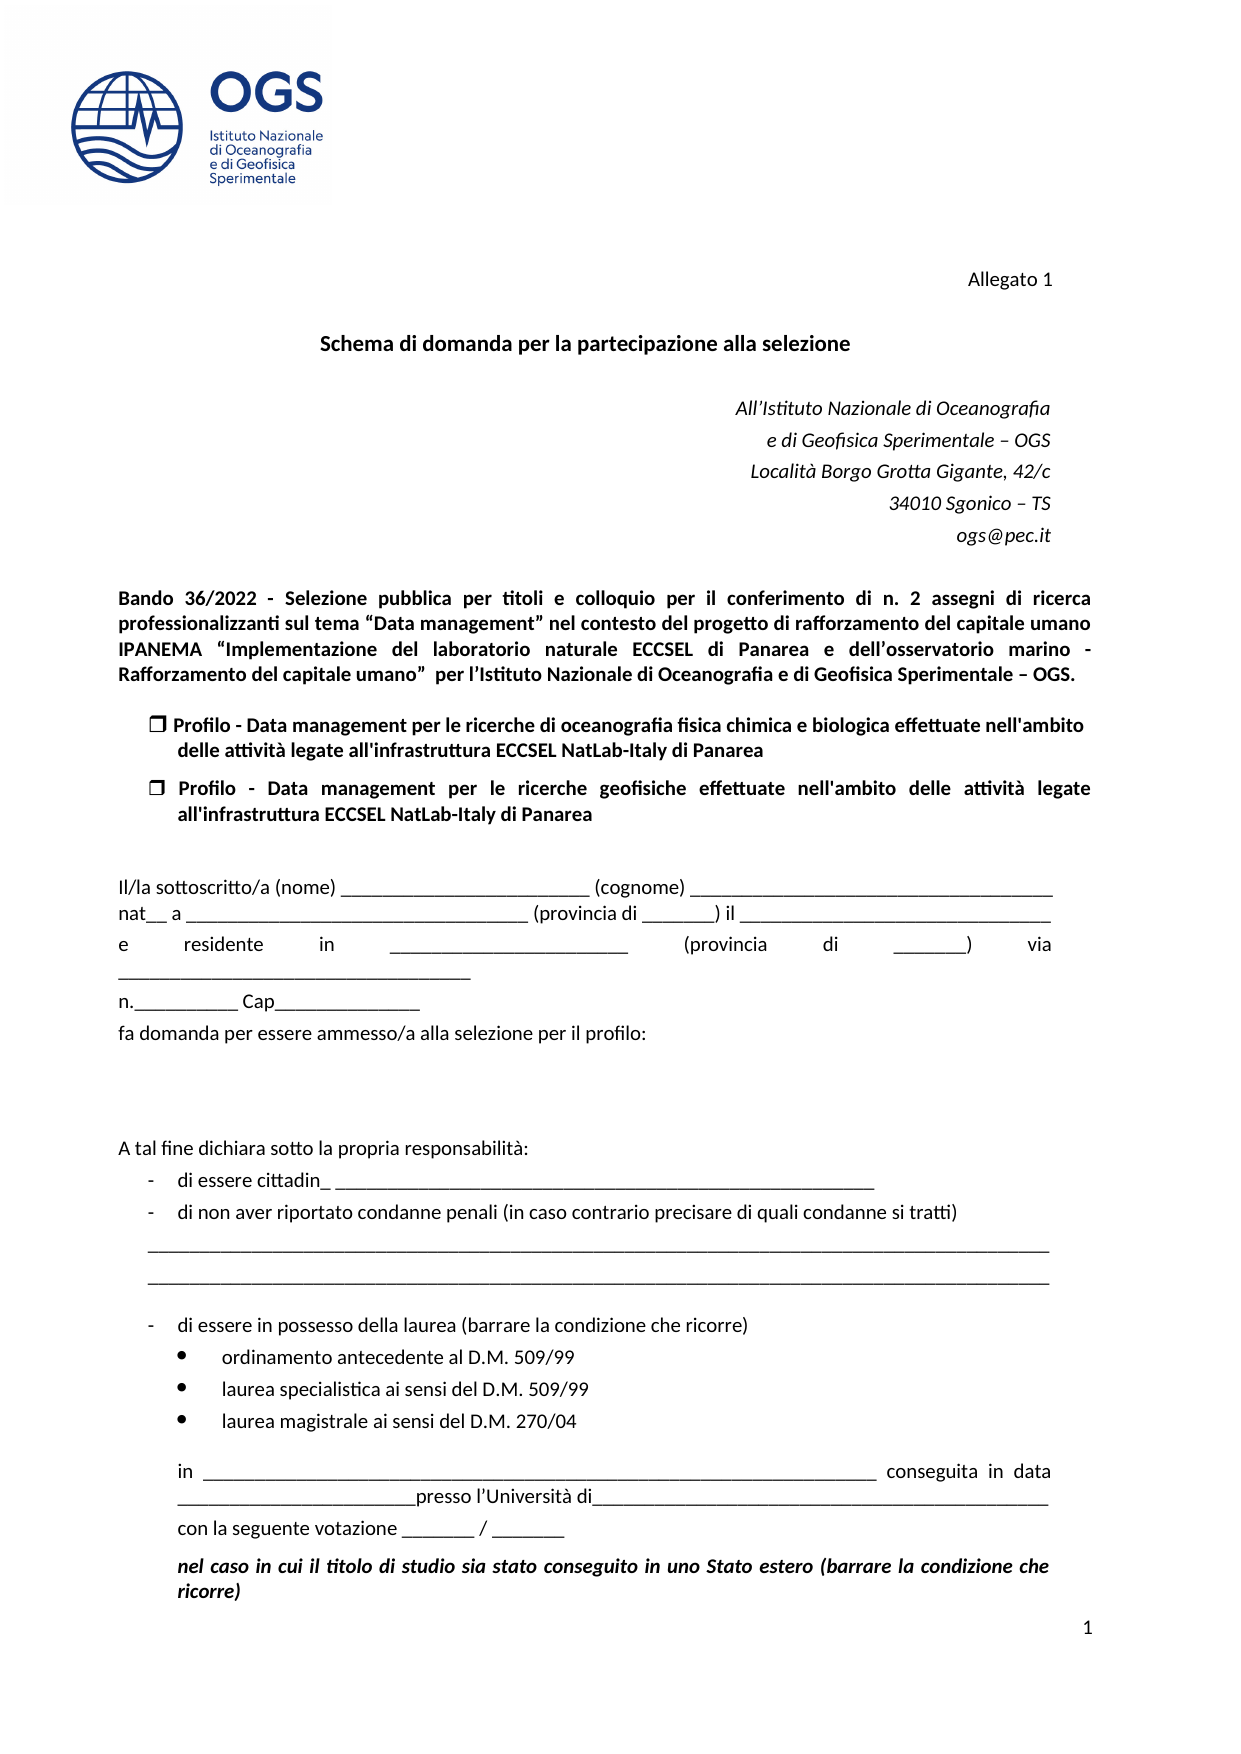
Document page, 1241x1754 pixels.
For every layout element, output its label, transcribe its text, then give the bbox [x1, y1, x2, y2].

text Il/la sottoscritto/a (nome) ________________________ (cognome) ___________________________________ [118, 874, 1064, 900]
text Allegato 1 [118, 266, 1053, 291]
text nat__ a _________________________________ (provincia di _______) il ______________________________ [118, 900, 1053, 925]
list ordinamento antecedente al D.M. 509/99 [177, 1344, 1053, 1370]
list laurea specialistica ai sensi del D.M. 509/99 [177, 1376, 1053, 1402]
subtitle Profilo - Data management per le ricerche geofisiche effettuate nell'ambito delle attività legate all'infrastruttura ECCSEL NatLab-Italy di Panarea [148, 775, 1093, 826]
text Località Borgo Grotta Gigante, 42/c [118, 458, 1053, 484]
text All’Istituto Nazionale di Oceanografia [118, 395, 1053, 421]
text _______________________________________________________________________________________ [148, 1231, 1053, 1256]
text _______________________________________________________________________________________ [148, 1262, 1053, 1288]
text Bando 36/2022 - Selezione pubblica per titoli e colloquio per il conferimento di n. 2 assegni di ricerca professionalizzanti sul tema “Data management” nel contesto del progetto di rafforzamento del capitale umano IPANEMA “Implementazione del laboratorio naturale ECCSEL di Panarea e dell’osservatorio marino - Rafforzamento del capitale umano” per l’Istituto Nazionale di Oceanografia e di Geofisica Sperimentale – OGS. [118, 585, 1092, 687]
list laurea magistrale ai sensi del D.M. 270/04 [177, 1408, 1053, 1434]
text Schema di domanda per la partecipazione alla selezione [118, 329, 1053, 357]
text con la seguente votazione _______ / _______ [177, 1515, 1053, 1541]
text e di Geofisica Sperimentale – OGS [118, 427, 1053, 452]
text A tal fine dichiara sotto la propria responsabilità: [118, 1136, 1053, 1161]
text e residente in _______________________ (provincia di _______) via __________________________________ [118, 932, 1053, 982]
list di essere cittadin_ ____________________________________________________ [148, 1167, 1053, 1193]
text nel caso in cui il titolo di studio sia stato conseguito in uno Stato estero (barrare la condizione che ricorre) [177, 1553, 1053, 1604]
text fa domanda per essere ammesso/a alla selezione per il profilo: [118, 1020, 1053, 1046]
text 34010 Sgonico – TS [118, 490, 1053, 516]
text ogs@pec.it [118, 522, 1053, 547]
list di non aver riportato condanne penali (in caso contrario precisare di quali condanne si tratti) [148, 1199, 1053, 1224]
text Profilo - Data management per le ricerche di oceanografia fisica chimica e biologica effettuate nell'ambito delle attività legate all'infrastruttura ECCSEL NatLab-Italy di Panarea [148, 712, 1093, 763]
picture [4, 5, 333, 205]
text in _________________________________________________________________ conseguita in data _______________________presso l’Università di____________________________________________ [177, 1458, 1053, 1509]
list di essere in possesso della laurea (barrare la condizione che ricorre) [148, 1313, 1053, 1338]
text n.__________ Cap______________ [118, 989, 1053, 1014]
